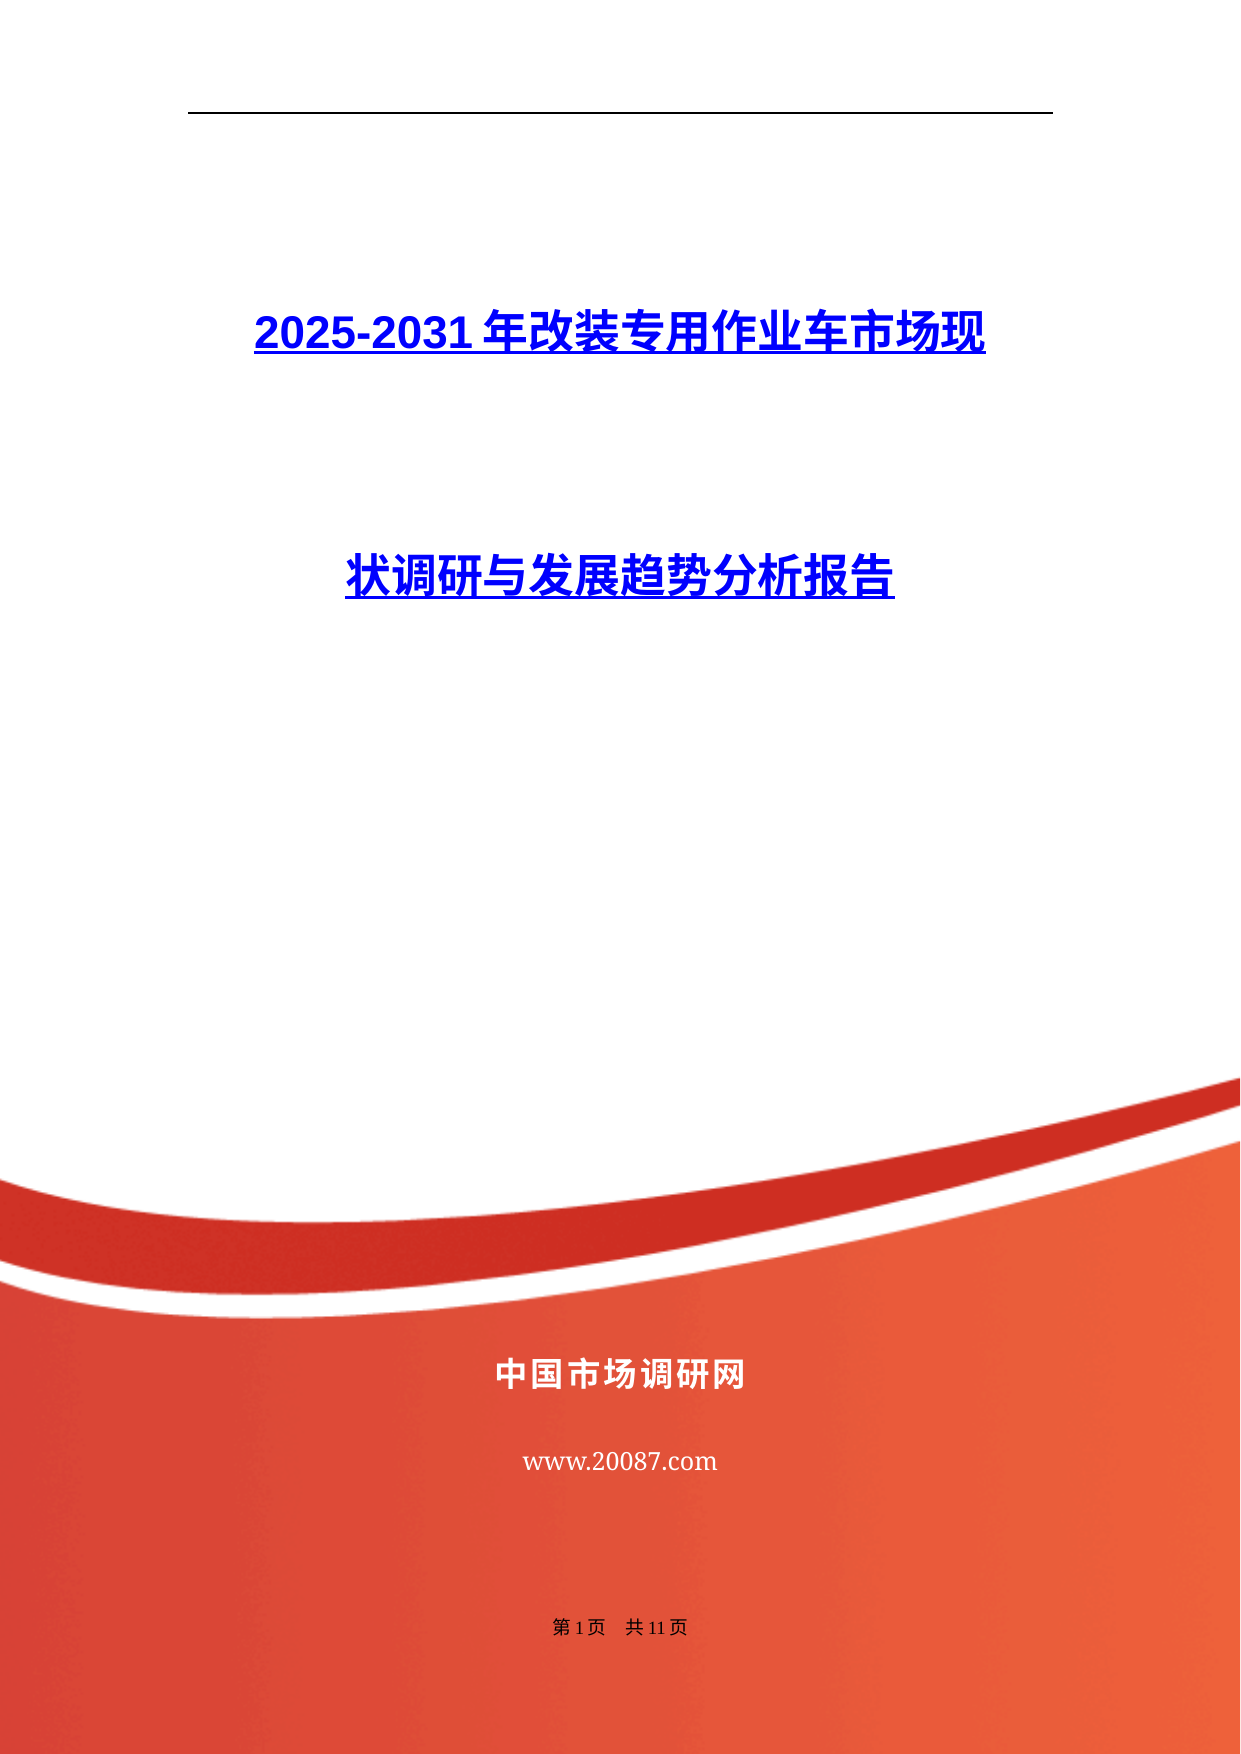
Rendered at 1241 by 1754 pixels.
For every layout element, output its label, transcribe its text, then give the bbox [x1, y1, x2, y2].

text www.20087.com [187, 1428, 1053, 1493]
table_header 2025-2031年改装专用作业车市场现状调研与发展趋势分析报告 [188, 207, 1053, 773]
picture [0, 1006, 1241, 1754]
subtitle 中国市场调研网 [187, 1339, 1053, 1404]
